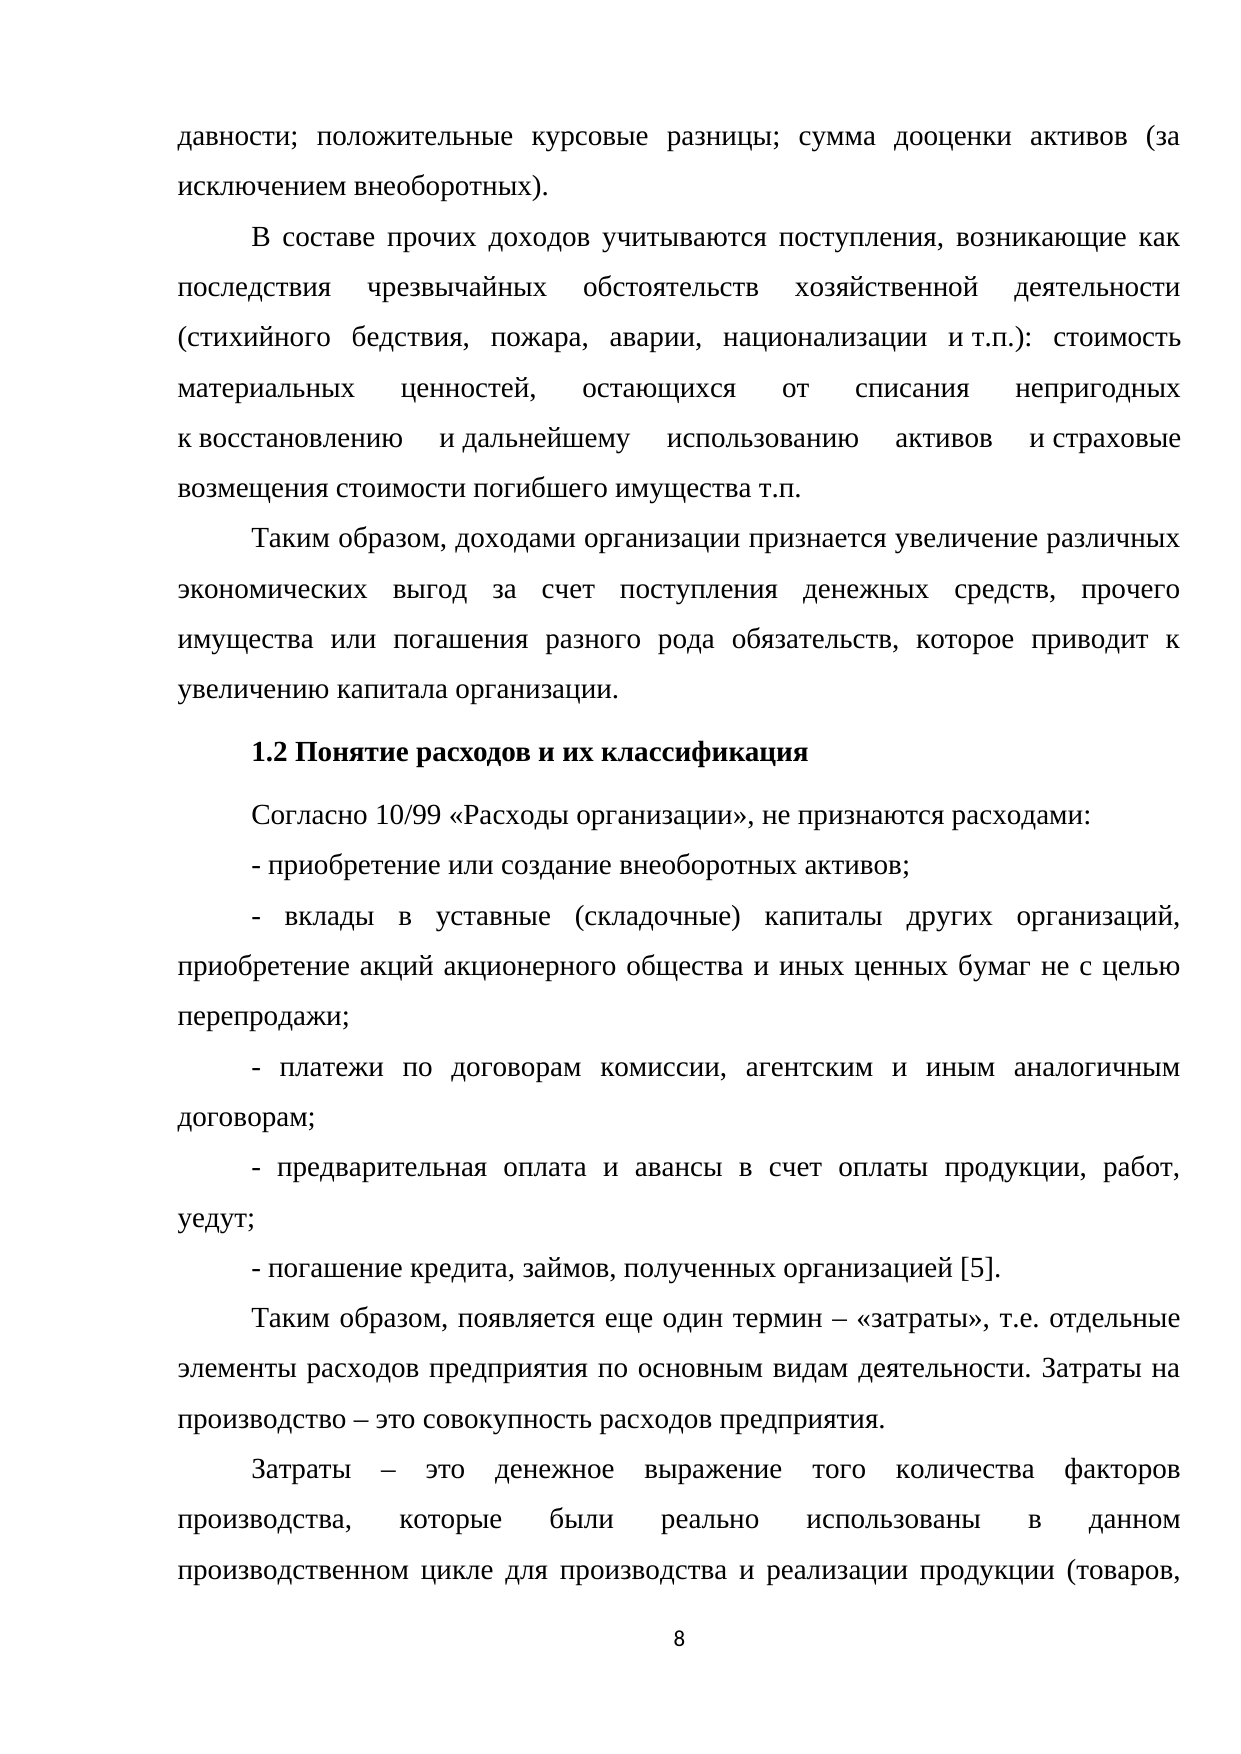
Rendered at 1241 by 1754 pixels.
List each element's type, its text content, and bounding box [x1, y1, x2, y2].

text Таким образом, доходами организации признается увеличение различных экономических выгод за счет поступления денежных средств, прочего имущества или погашения разного рода обязательств, которое приводит к увеличению капитала организации. [177, 521, 1181, 705]
text Согласно 10/99 «Расходы организации», не признаются расходами: [177, 797, 1181, 831]
text - погашение кредита, займов, полученных организацией [5]. [177, 1250, 1181, 1283]
text - предварительная оплата и авансы в счет оплаты продукции, работ, уедут; [177, 1149, 1181, 1233]
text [177, 118, 1181, 202]
text Таким образом, появляется еще один термин – «затраты», т.е. отдельные элементы расходов предприятия по основным видам деятельности. Затраты на производство – это совокупность расходов предприятия. [177, 1300, 1181, 1434]
text - платежи по договорам комиссии, агентским и иным аналогичным договорам; [177, 1049, 1181, 1133]
text - вклады в уставные (складочные) капиталы других организаций, приобретение акций акционерного общества и иных ценных бумаг не с целью перепродажи; [177, 898, 1181, 1032]
text 1.2 Понятие расходов и их классификация [177, 734, 1181, 768]
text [177, 1451, 1181, 1585]
text - приобретение или создание внеоборотных активов; [177, 847, 1181, 881]
text В составе прочих доходов учитываются поступления, возникающие как последствия чрезвычайных обстоятельств хозяйственной деятельности (стихийного бедствия, пожара, аварии, национализации и т.п.): стоимость материальных ценностей, остающихся от списания непригодных к восстановлению и дальнейшему использованию активов и страховые возмещения стоимости погибшего имущества т.п. [177, 219, 1181, 504]
